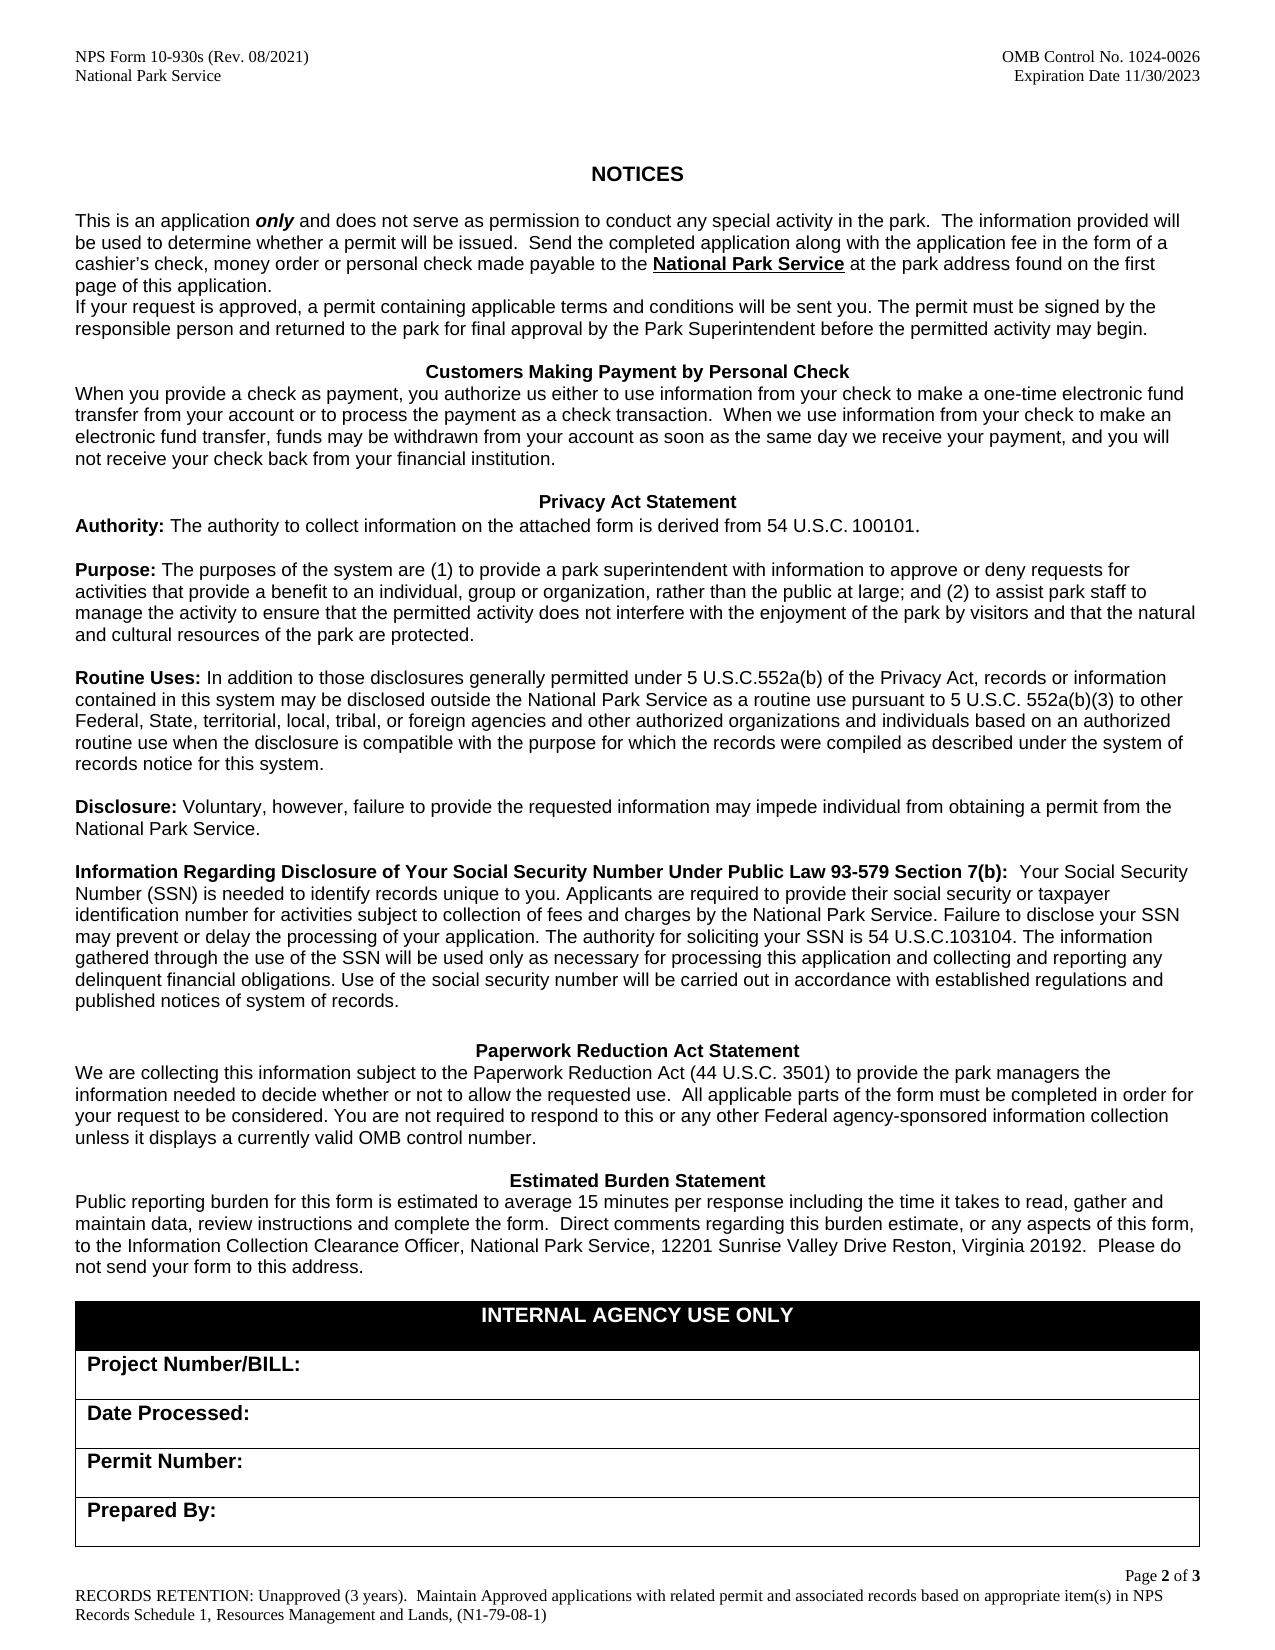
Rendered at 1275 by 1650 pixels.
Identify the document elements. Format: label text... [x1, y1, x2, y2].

text Privacy Act Statement [75, 490, 1200, 512]
text Authority: The authority to collect information on the attached form is derived from 54 U.S.C. 100101. [75, 512, 1200, 537]
text Information Regarding Disclosure of Your Social Security Number Under Public Law 93-579 Section 7(b): Your Social Security Number (SSN) is needed to identify records unique to you. Applicants are required to provide their social security or taxpayer identification number for activities subject to collection of fees and charges by the National Park Service. Failure to disclose your SSN may prevent or delay the processing of your application. The authority for soliciting your SSN is 54 U.S.C.103104. The information gathered through the use of the SSN will be used only as necessary for processing this application and collecting and reporting any delinquent financial obligations. Use of the social security number will be carried out in accordance with established regulations and published notices of system of records. [75, 861, 1200, 1040]
table_cell Date Processed: [76, 1400, 1199, 1448]
text This is an application only and does not serve as permission to conduct any special activity in the park. The information provided will be used to determine whether a permit will be issued. Send the completed application along with the application fee in the form of a cashier’s check, money order or personal check made payable to the National Park Service at the park address found on the first page of this application. [75, 210, 1200, 296]
text Paperwork Reduction Act Statement [75, 1040, 1200, 1062]
text Estimated Burden Statement [75, 1170, 1200, 1191]
table_cell Permit Number: [76, 1449, 1199, 1497]
text When you provide a check as payment, you authorize us either to use information from your check to make a one-time electronic fund transfer from your account or to process the payment as a check transaction. When we use information from your check to make an electronic fund transfer, funds may be withdrawn from your account as soon as the same day we receive your payment, and you will not receive your check back from your financial institution. [75, 383, 1200, 469]
table_cell Project Number/BILL: [76, 1351, 1199, 1399]
text Public reporting burden for this form is estimated to average 15 minutes per response including the time it takes to read, gather and maintain data, review instructions and complete the form. Direct comments regarding this burden estimate, or any aspects of this form, to the Information Collection Clearance Officer, National Park Service, 12201 Sunrise Valley Drive Reston, Virginia 20192. Please do not send your form to this address. [75, 1191, 1200, 1277]
text We are collecting this information subject to the Paperwork Reduction Act (44 U.S.C. 3501) to provide the park managers the information needed to decide whether or not to allow the requested use. All applicable parts of the form must be completed in order for your request to be considered. You are not required to respond to this or any other Federal agency-sponsored information collection unless it displays a currently valid OMB control number. [75, 1062, 1200, 1148]
text Customers Making Payment by Personal Check [75, 361, 1200, 383]
text Disclosure: Voluntary, however, failure to provide the requested information may impede individual from obtaining a permit from the National Park Service. [75, 796, 1200, 839]
text Purpose: The purposes of the system are (1) to provide a park superintendent with information to approve or deny requests for activities that provide a benefit to an individual, group or organization, rather than the public at large; and (2) to assist park staff to manage the activity to ensure that the permitted activity does not interfere with the enjoyment of the park by visitors and that the natural and cultural resources of the park are protected. [75, 559, 1200, 645]
subtitle NOTICES [75, 162, 1200, 186]
text Routine Uses: In addition to those disclosures generally permitted under 5 U.S.C.552a(b) of the Privacy Act, records or information contained in this system may be disclosed outside the National Park Service as a routine use pursuant to 5 U.S.C. 552a(b)(3) to other Federal, State, territorial, local, tribal, or foreign agencies and other authorized organizations and individuals based on an authorized routine use when the disclosure is compatible with the purpose for which the records were compiled as described under the system of records notice for this system. [75, 667, 1200, 775]
table_header INTERNAL AGENCY USE ONLY [76, 1303, 1199, 1350]
text If your request is approved, a permit containing applicable terms and conditions will be sent you. The permit must be signed by the responsible person and returned to the park for final approval by the Park Superintendent before the permitted activity may begin. [75, 296, 1200, 339]
table_cell Prepared By: [76, 1498, 1199, 1546]
